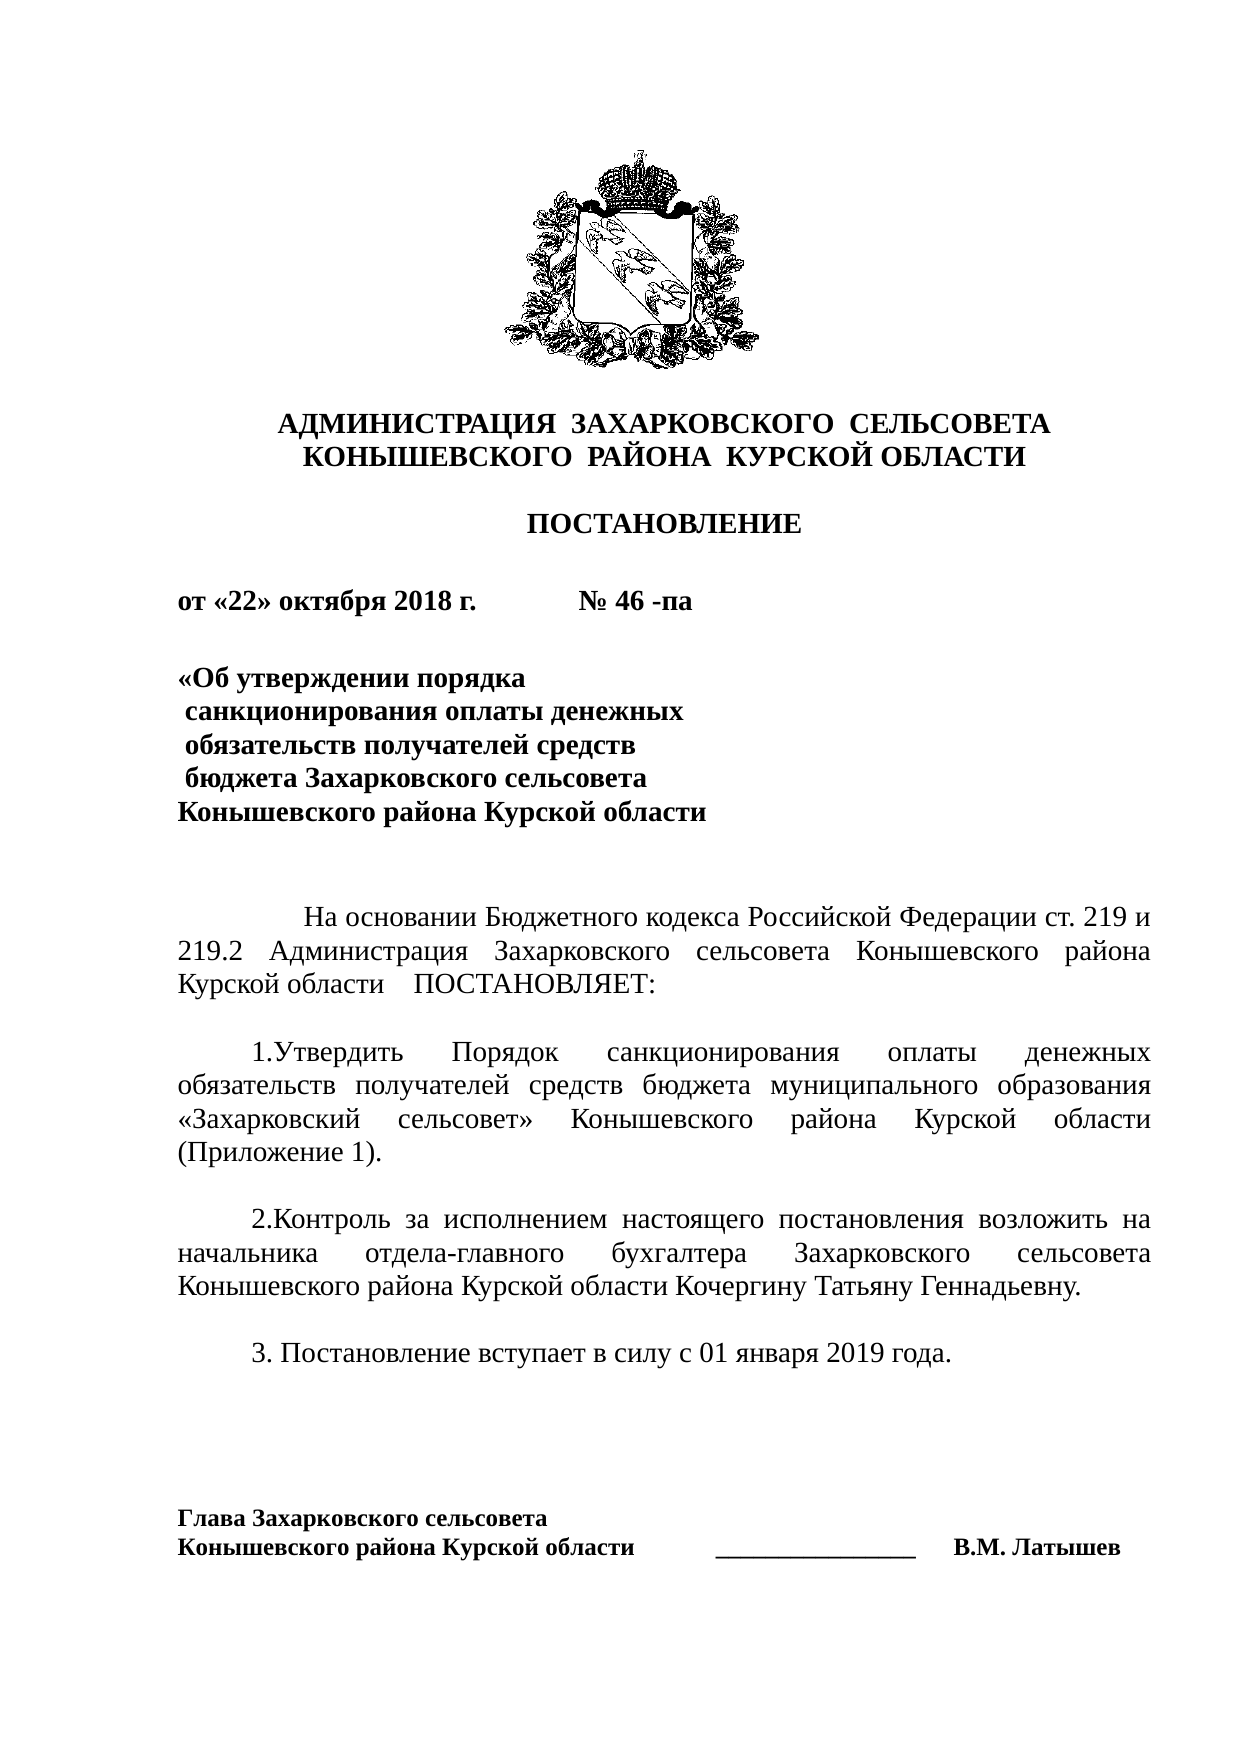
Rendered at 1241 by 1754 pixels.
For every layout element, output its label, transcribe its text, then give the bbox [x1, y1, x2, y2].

text 3. Постановление вступает в силу с 01 января 2019 года. [177, 1336, 1152, 1369]
list Утвердить Порядок санкционирования оплаты денежных обязательств получателей средств бюджета муниципального образования «Захарковский сельсовет» Конышевского района Курской области (Приложение 1). [177, 1034, 1152, 1168]
text бюджета Захарковского сельсовета [177, 761, 1152, 794]
text АДМИНИСТРАЦИЯ ЗАХАРКОВСКОГО СЕЛЬСОВЕТА [177, 406, 1152, 439]
text от «22» октября 2018 г. № 46 -па [177, 583, 1152, 617]
picture [498, 147, 769, 373]
text «Об утверждении порядка [177, 660, 1152, 693]
text санкционирования оплаты денежных [177, 693, 1152, 727]
text Конышевского района Курской области ________________ В.М. Латышев [177, 1532, 1152, 1561]
text Глава Захарковского сельсовета [177, 1503, 1152, 1532]
text ПОСТАНОВЛЕНИЕ [177, 506, 1152, 539]
text На основании Бюджетного кодекса Российской Федерации ст. 219 и 219.2 Администрация Захарковского сельсовета Конышевского района Курской области ПОСТАНОВЛЯЕТ: [177, 899, 1152, 1000]
text 2.Контроль за исполнением настоящего постановления возложить на начальника отдела-главного бухгалтера Захарковского сельсовета Конышевского района Курской области Кочергину Татьяну Геннадьевну. [177, 1201, 1152, 1302]
text КОНЫШЕВСКОГО РАЙОНА КУРСКОЙ ОБЛАСТИ [177, 439, 1152, 473]
text обязательств получателей средств [177, 727, 1152, 761]
text Конышевского района Курской области [177, 794, 1152, 828]
